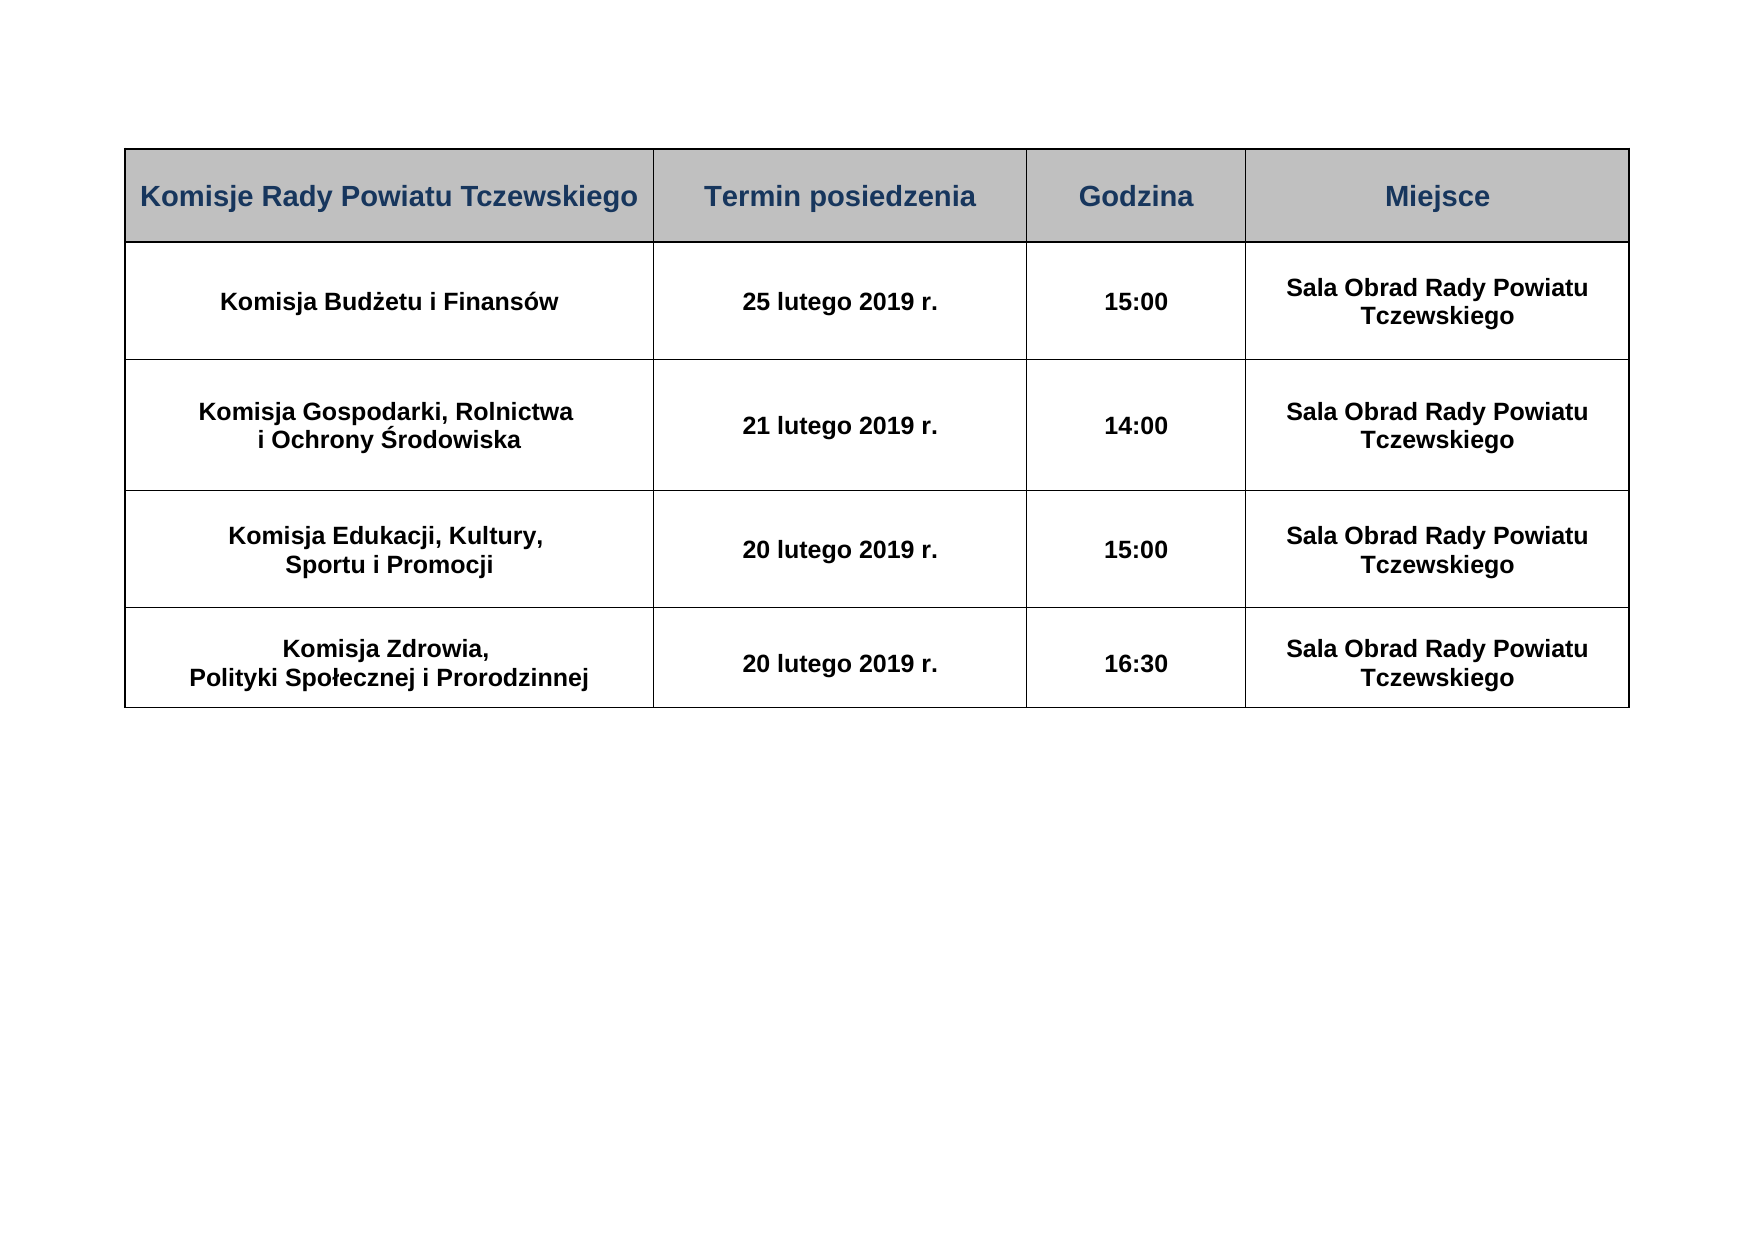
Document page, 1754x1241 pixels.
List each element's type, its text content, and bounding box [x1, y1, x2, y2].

table_cell 20 lutego 2019 r. [654, 491, 1026, 607]
table_cell [1027, 608, 1245, 618]
table_cell [126, 608, 653, 618]
table_cell [1246, 608, 1628, 618]
table_cell 14:00 [1027, 360, 1245, 490]
table_header Miejsce [1246, 150, 1628, 241]
table_cell Sala Obrad Rady Powiatu Tczewskiego [1246, 618, 1628, 707]
table_cell Komisja Gospodarki, Rolnictwa i Ochrony Środowiska [126, 360, 653, 490]
table_cell 25 lutego 2019 r. [654, 243, 1026, 358]
table_cell [654, 608, 1026, 618]
table_cell 21 lutego 2019 r. [654, 360, 1026, 490]
table_cell Komisja Budżetu i Finansów [126, 243, 653, 358]
table_cell Sala Obrad Rady Powiatu Tczewskiego [1246, 243, 1628, 358]
table_cell 15:00 [1027, 243, 1245, 358]
table_cell Komisja Edukacji, Kultury, Sportu i Promocji [126, 491, 653, 607]
table_header Godzina [1027, 150, 1245, 241]
table_header Komisje Rady Powiatu Tczewskiego [126, 150, 653, 241]
table_cell 16:30 [1027, 618, 1245, 707]
table_header Termin posiedzenia [654, 150, 1026, 241]
table_cell Sala Obrad Rady Powiatu Tczewskiego [1246, 491, 1628, 607]
table_cell 20 lutego 2019 r. [654, 618, 1026, 707]
table_cell Sala Obrad Rady Powiatu Tczewskiego [1246, 360, 1628, 490]
table_cell Komisja Zdrowia, Polityki Społecznej i Prorodzinnej [126, 618, 653, 707]
table_cell 15:00 [1027, 491, 1245, 607]
